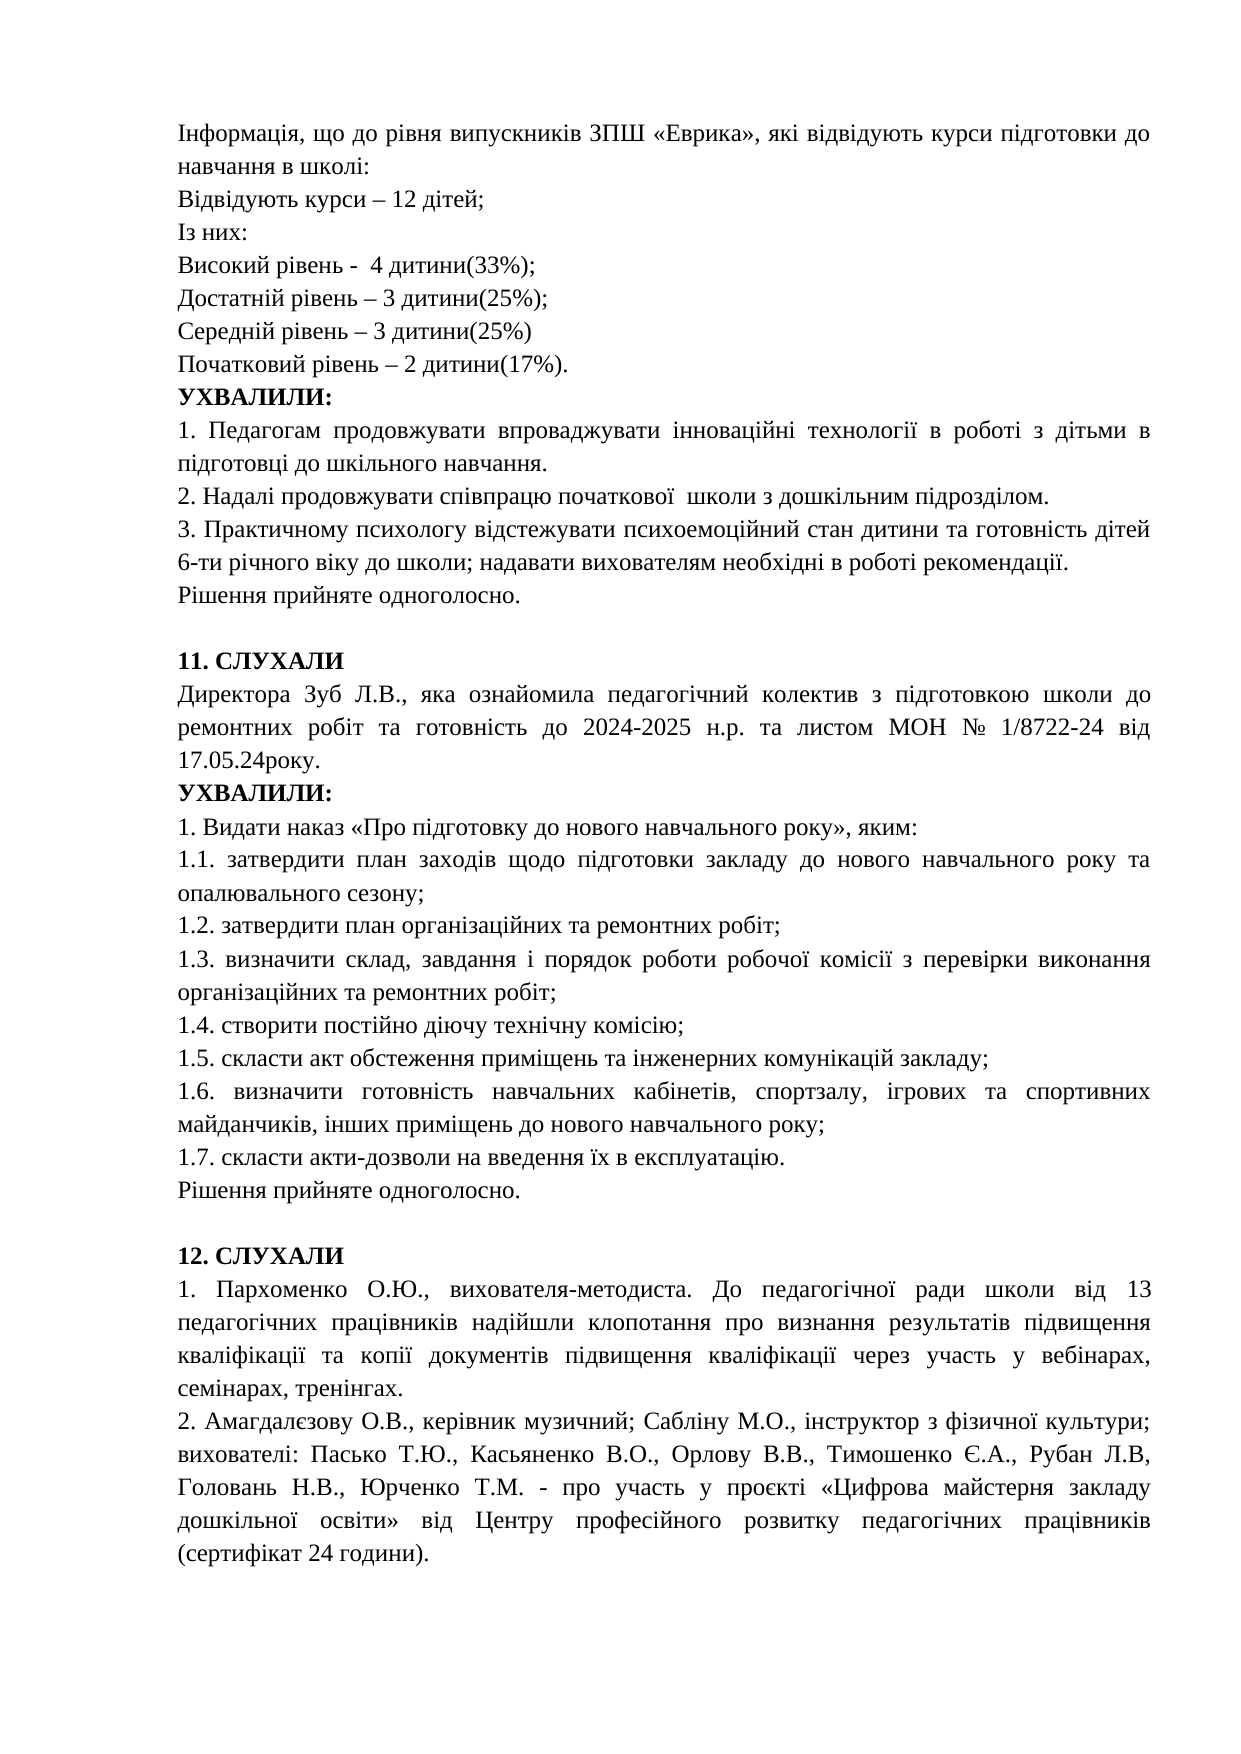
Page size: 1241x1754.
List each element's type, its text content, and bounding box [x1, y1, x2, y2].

text Початковий рівень – 2 дитини(17%). [177, 349, 1152, 378]
text 1.7. скласти акти-дозволи на введення їх в експлуатацію. [177, 1142, 1152, 1171]
text 2. Амагдалєзову О.В., керівник музичний; Сабліну М.О., інструктор з фізичної культури; вихователі: Пасько Т.Ю., Касьяненко В.О., Орлову В.В., Тимошенко Є.А., Рубан Л.В, Головань Н.В., Юрченко Т.М. - про участь у проєкті «Цифрова майстерня закладу дошкільної освіти» від Центру професійного розвитку педагогічних працівників (сертифікат 24 години). [177, 1406, 1152, 1567]
text 1.6. визначити готовність навчальних кабінетів, спортзалу, ігрових та спортивних майданчиків, інших приміщень до нового навчального року; [177, 1076, 1152, 1137]
text 1. Видати наказ «Про підготовку до нового навчального року», яким: [177, 812, 1152, 840]
text Із них: [177, 217, 1152, 246]
text Достатній рівень – 3 дитини(25%); [177, 283, 1152, 312]
text 1.2. затвердити план організаційних та ремонтних робіт; [177, 911, 1152, 939]
text Інформація, що до рівня випускників ЗПШ «Еврика», які відвідують курси підготовки до навчання в школі: [177, 118, 1152, 180]
text 1.4. створити постійно діючу технічну комісію; [177, 1010, 1152, 1038]
text УХВАЛИЛИ: [177, 778, 1152, 807]
text Середній рівень – 3 дитини(25%) [177, 316, 1152, 345]
text 1.5. скласти акт обстеження приміщень та інженерних комунікацій закладу; [177, 1043, 1152, 1071]
text Рішення прийняте одноголосно. [177, 580, 1152, 609]
text 1.3. визначити склад, завдання і порядок роботи робочої комісії з перевірки виконання організаційних та ремонтних робіт; [177, 944, 1152, 1005]
text Високий рівень - 4 дитини(33%); [177, 250, 1152, 279]
text 3. Практичному психологу відстежувати психоемоційний стан дитини та готовність дітей 6-ти річного віку до школи; надавати вихователям необхідні в роботі рекомендації. [177, 514, 1152, 576]
text Рішення прийняте одноголосно. [177, 1175, 1152, 1203]
text Відвідують курси – 12 дітей; [177, 184, 1152, 213]
text 12. СЛУХАЛИ [177, 1241, 1152, 1269]
text 1.1. затвердити план заходів щодо підготовки закладу до нового навчального року та опалювального сезону; [177, 844, 1152, 906]
text 1. Пархоменко О.Ю., вихователя-методиста. До педагогічної ради школи від 13 педагогічних працівників надійшли клопотання про визнання результатів підвищення кваліфікації та копії документів підвищення кваліфікації через участь у вебінарах, семінарах, тренінгах. [177, 1274, 1152, 1402]
text УХВАЛИЛИ: [177, 382, 1152, 411]
text 11. СЛУХАЛИ [177, 646, 1152, 675]
text 2. Надалі продовжувати співпрацю початкової школи з дошкільним підрозділом. [177, 481, 1152, 510]
text 1. Педагогам продовжувати впроваджувати інноваційні технології в роботі з дітьми в підготовці до шкільного навчання. [177, 415, 1152, 477]
text Директора Зуб Л.В., яка ознайомила педагогічний колектив з підготовкою школи до ремонтних робіт та готовність до 2024-2025 н.р. та листом МОН № 1/8722-24 від 17.05.24року. [177, 679, 1152, 774]
